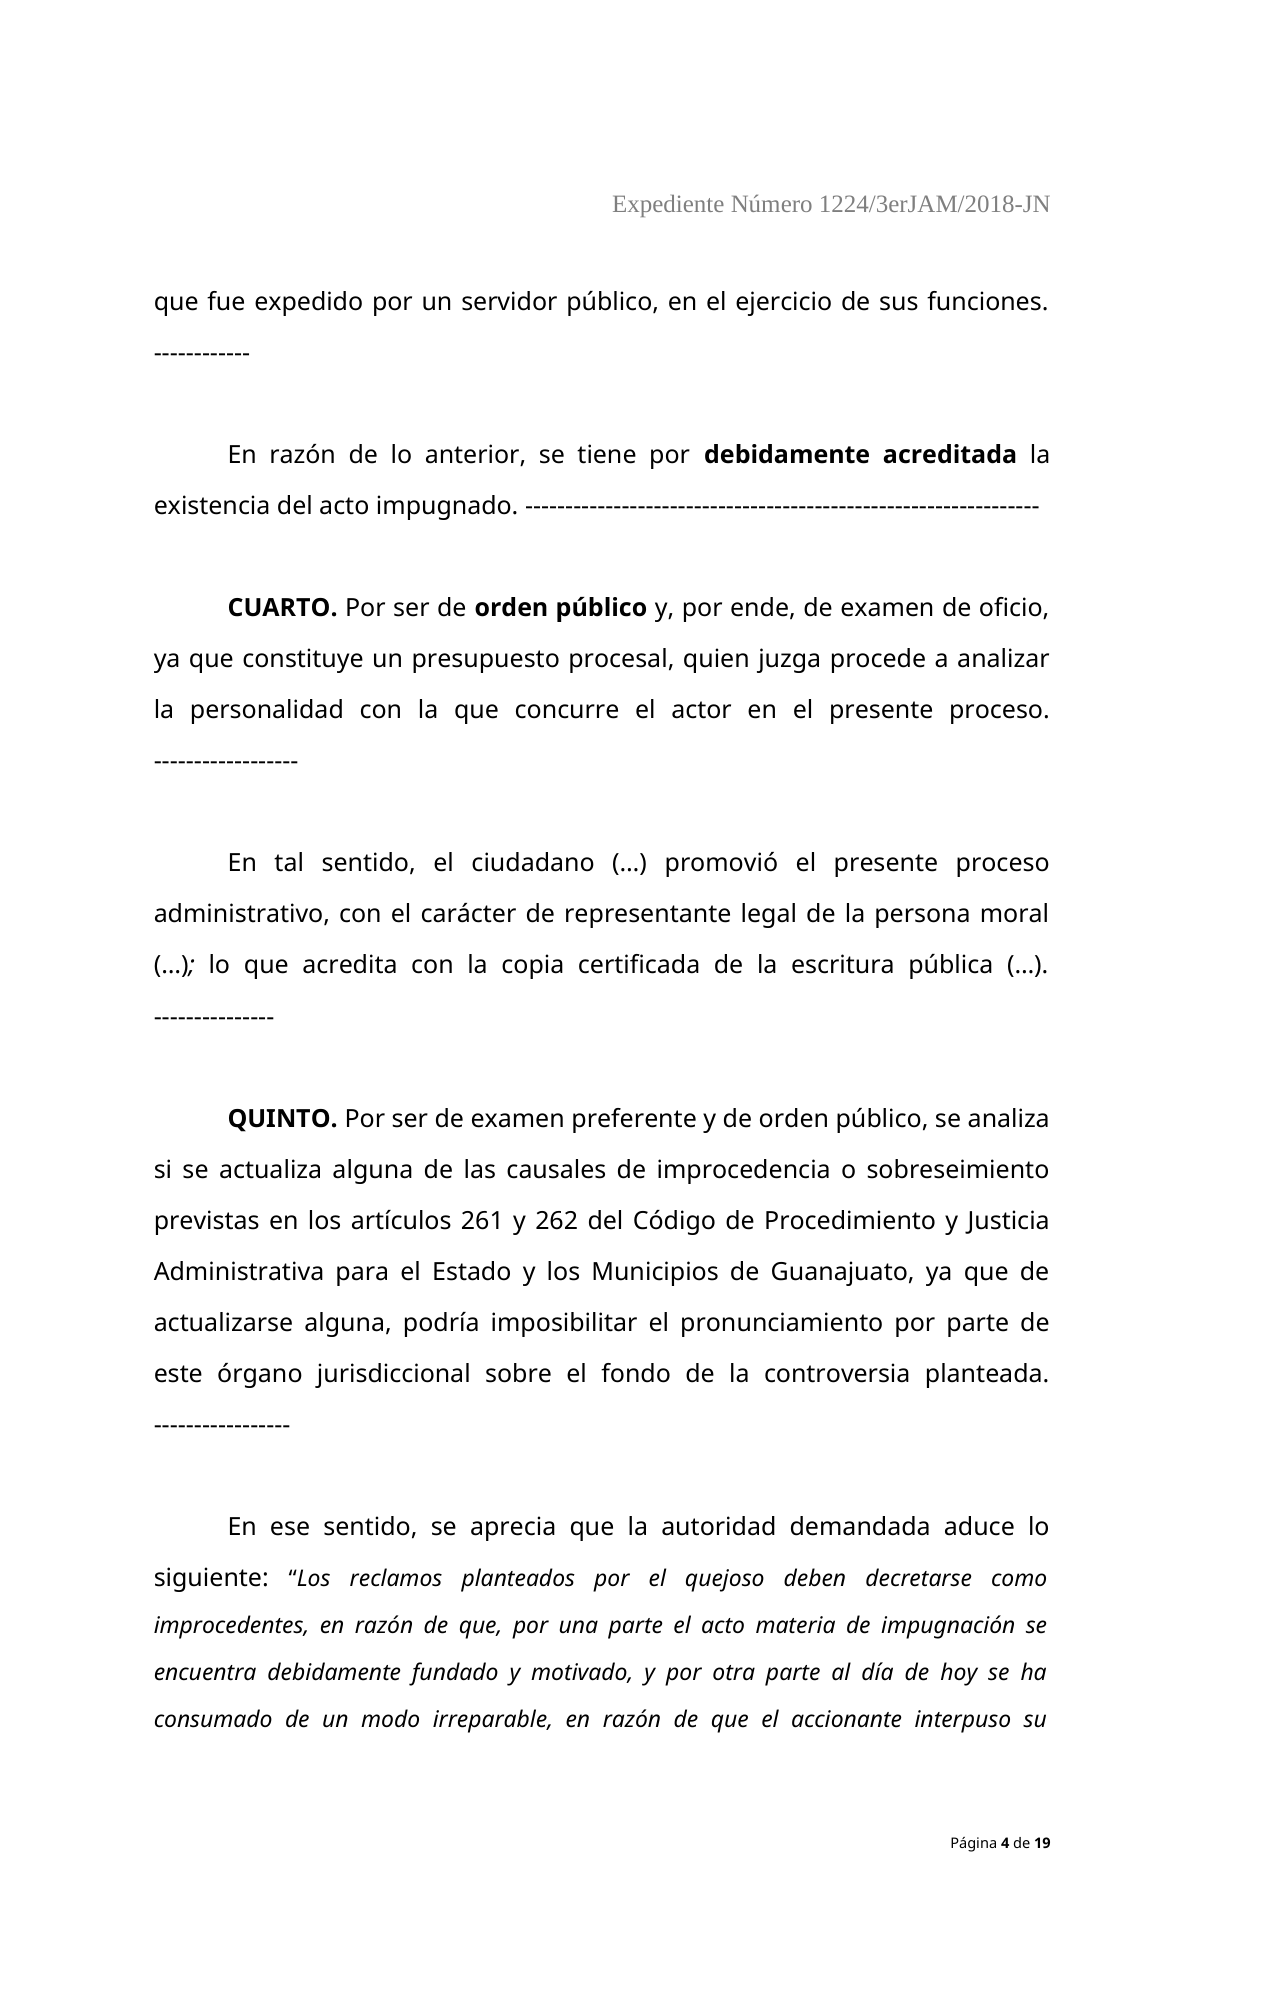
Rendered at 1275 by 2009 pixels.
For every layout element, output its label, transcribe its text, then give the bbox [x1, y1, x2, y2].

text QUINTO. Por ser de examen preferente y de orden público, se analiza si se actualiza alguna de las causales de improcedencia o sobreseimiento previstas en los artículos 261 y 262 del Código de Procedimiento y Justicia Administrativa para el Estado y los Municipios de Guanajuato, ya que de actualizarse alguna, podría imposibilitar el pronunciamiento por parte de este órgano jurisdiccional sobre el fondo de la controversia planteada. ----------------- [153, 1100, 1051, 1441]
text CUARTO. Por ser de orden público y, por ende, de examen de oficio, ya que constituye un presupuesto procesal, quien juzga procede a analizar la personalidad con la que concurre el actor en el presente proceso. ------------------ [153, 590, 1051, 777]
text En razón de lo anterior, se tiene por debidamente acreditada la existencia del acto impugnado. ---------------------------------------------------------------- [153, 437, 1051, 522]
text En tal sentido, el ciudadano (…) promovió el presente proceso administrativo, con el carácter de representante legal de la persona moral (…); lo que acredita con la copia certificada de la escritura pública (…). --------------- [153, 845, 1051, 1032]
